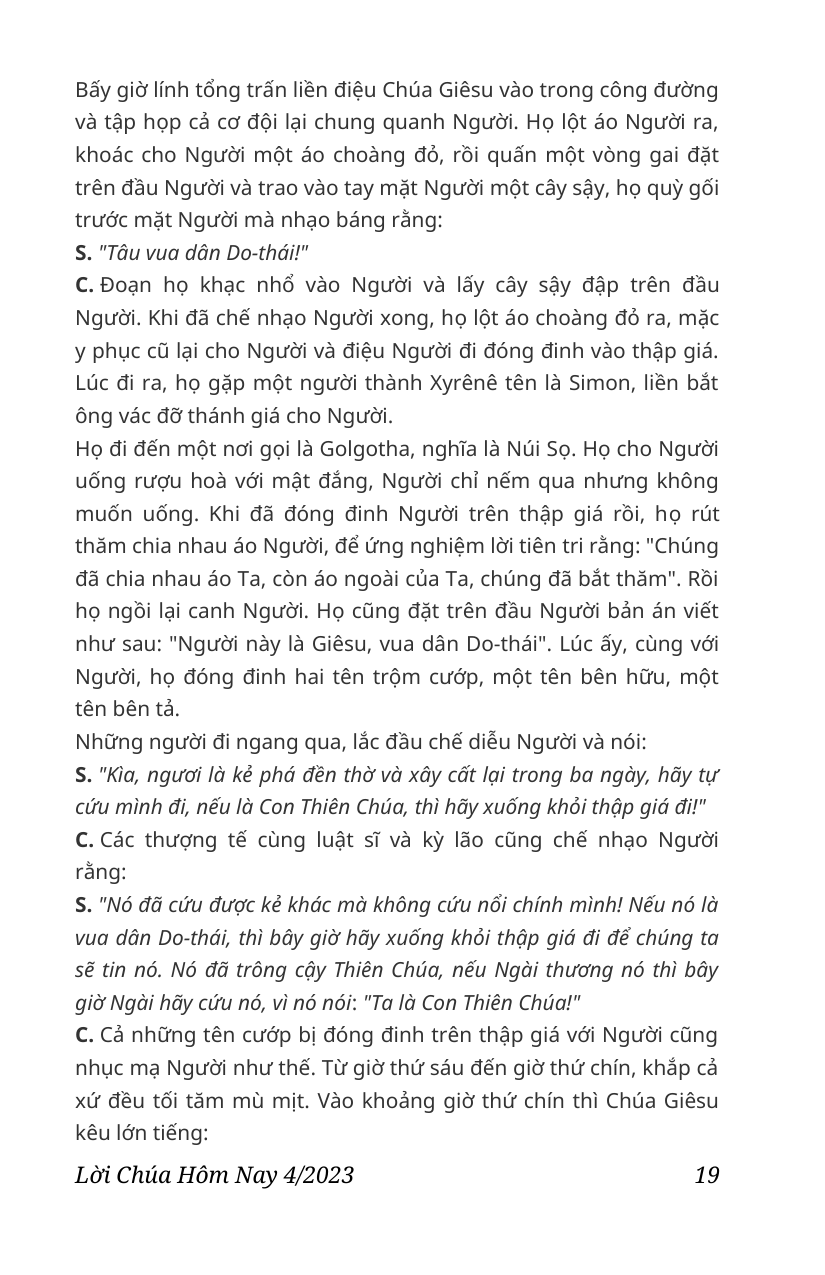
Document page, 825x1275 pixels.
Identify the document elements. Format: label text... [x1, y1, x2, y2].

text C. Cả những tên cướp bị đóng đinh trên thập giá với Người cũng nhục mạ Người như thế. Từ giờ thứ sáu đến giờ thứ chín, khắp cả xứ đều tối tăm mù mịt. Vào khoảng giờ thứ chín thì Chúa Giêsu kêu lớn tiếng: [75, 1021, 720, 1147]
text Bấy giờ lính tổng trấn liền điệu Chúa Giêsu vào trong công đường và tập họp cả cơ đội lại chung quanh Người. Họ lột áo Người ra, khoác cho Người một áo choàng đỏ, rồi quấn một vòng gai đặt trên đầu Người và trao vào tay mặt Người một cây sậy, họ quỳ gối trước mặt Người mà nhạo báng rằng: [75, 75, 720, 234]
text Những người đi ngang qua, lắc đầu chế diễu Người và nói: [75, 727, 720, 756]
text C. Đoạn họ khạc nhổ vào Người và lấy cây sậy đập trên đầu Người. Khi đã chế nhạo Người xong, họ lột áo choàng đỏ ra, mặc y phục cũ lại cho Người và điệu Người đi đóng đinh vào thập giá. Lúc đi ra, họ gặp một người thành Xyrênê tên là Simon, liền bắt ông vác đỡ thánh giá cho Người. [75, 271, 720, 429]
text S. "Nó đã cứu được kẻ khác mà không cứu nổi chính mình! Nếu nó là vua dân Do-thái, thì bây giờ hãy xuống khỏi thập giá đi để chúng ta sẽ tin nó. Nó đã trông cậy Thiên Chúa, nếu Ngài thương nó thì bây giờ Ngài hãy cứu nó, vì nó nói: "Ta là Con Thiên Chúa!" [75, 890, 720, 1016]
text Họ đi đến một nơi gọi là Golgotha, nghĩa là Núi Sọ. Họ cho Người uống rượu hoà với mật đắng, Người chỉ nếm qua nhưng không muốn uống. Khi đã đóng đinh Người trên thập giá rồi, họ rút thăm chia nhau áo Người, để ứng nghiệm lời tiên tri rằng: "Chúng đã chia nhau áo Ta, còn áo ngoài của Ta, chúng đã bắt thăm". Rồi họ ngồi lại canh Người. Họ cũng đặt trên đầu Người bản án viết như sau: "Người này là Giêsu, vua dân Do-thái". Lúc ấy, cùng với Người, họ đóng đinh hai tên trộm cướp, một tên bên hữu, một tên bên tả. [75, 434, 720, 723]
text C. Các thượng tế cùng luật sĩ và kỳ lão cũng chế nhạo Người rằng: [75, 825, 720, 886]
text S. "Kìa, ngươi là kẻ phá đền thờ và xây cất lại trong ba ngày, hãy tự cứu mình đi, nếu là Con Thiên Chúa, thì hãy xuống khỏi thập giá đi!" [75, 760, 720, 821]
text S. "Tâu vua dân Do-thái!" [75, 238, 720, 266]
